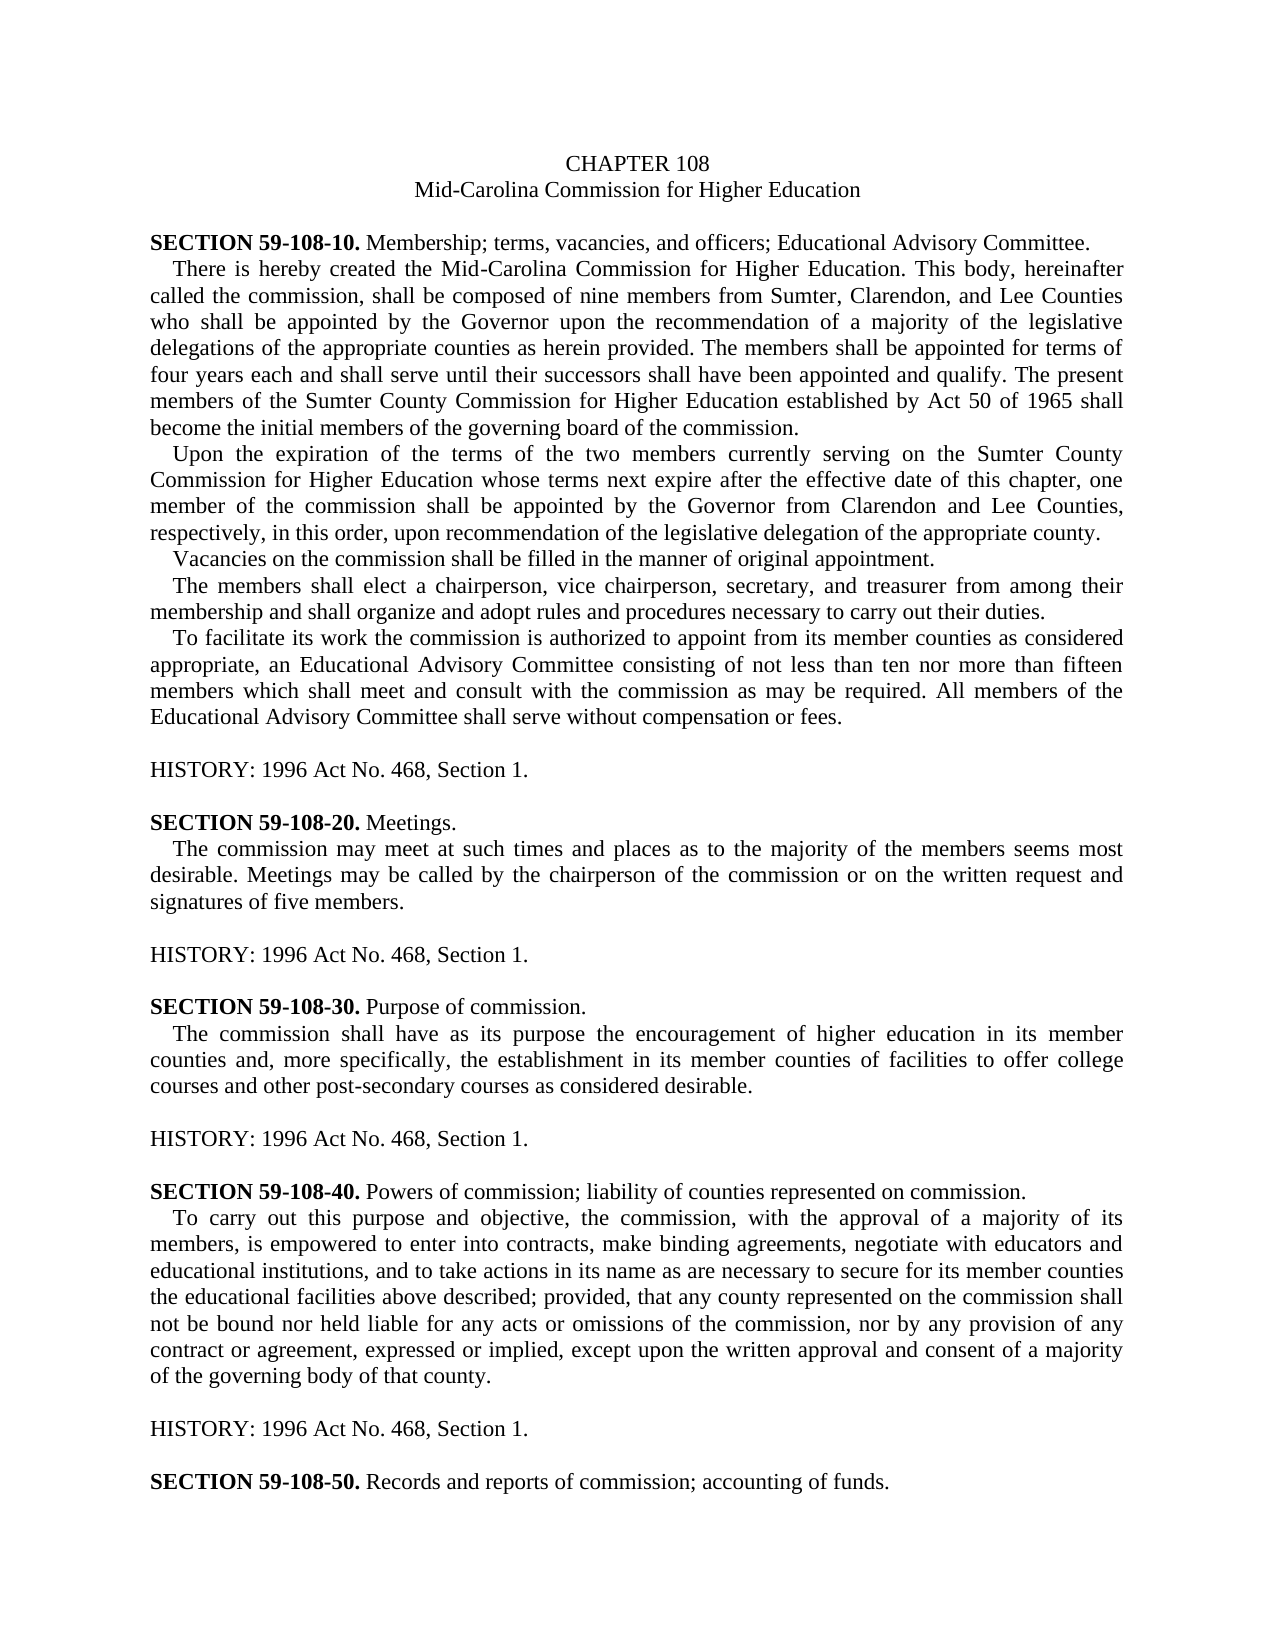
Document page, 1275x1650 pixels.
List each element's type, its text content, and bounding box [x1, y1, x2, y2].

text There is hereby created the Mid-Carolina Commission for Higher Education. This body, hereinafter called the commission, shall be composed of nine members from Sumter, Clarendon, and Lee Counties who shall be appointed by the Governor upon the recommendation of a majority of the legislative delegations of the appropriate counties as herein provided. The members shall be appointed for terms of four years each and shall serve until their successors shall have been appointed and qualify. The present members of the Sumter County Commission for Higher Education established by Act 50 of 1965 shall become the initial members of the governing board of the commission. [150, 255, 1125, 440]
text The commission may meet at such times and places as to the majority of the members seems most desirable. Meetings may be called by the chairperson of the commission or on the written request and signatures of five members. [150, 835, 1125, 914]
text The members shall elect a chairperson, vice chairperson, secretary, and treasurer from among their membership and shall organize and adopt rules and procedures necessary to carry out their duties. [150, 572, 1125, 624]
text Vacancies on the commission shall be filled in the manner of original appointment. [150, 545, 1125, 572]
text SECTION 59-108-30. Purpose of commission. [150, 993, 1125, 1020]
text HISTORY: 1996 Act No. 468, Section 1. [150, 941, 1125, 967]
text To carry out this purpose and objective, the commission, with the approval of a majority of its members, is empowered to enter into contracts, make binding agreements, negotiate with educators and educational institutions, and to take actions in its name as are necessary to secure for its member counties the educational facilities above described; provided, that any county represented on the commission shall not be bound nor held liable for any acts or omissions of the commission, nor by any provision of any contract or agreement, expressed or implied, except upon the written approval and consent of a majority of the governing body of that county. [150, 1204, 1125, 1389]
text Upon the expiration of the terms of the two members currently serving on the Sumter County Commission for Higher Education whose terms next expire after the effective date of this chapter, one member of the commission shall be appointed by the Governor from Clarendon and Lee Counties, respectively, in this order, upon recommendation of the legislative delegation of the appropriate county. [150, 440, 1125, 545]
text SECTION 59-108-10. Membership; terms, vacancies, and officers; Educational Advisory Committee. [150, 229, 1125, 255]
text To facilitate its work the commission is authorized to appoint from its member counties as considered appropriate, an Educational Advisory Committee consisting of not less than ten nor more than fifteen members which shall meet and consult with the commission as may be required. All members of the Educational Advisory Committee shall serve without compensation or fees. [150, 624, 1125, 730]
text The commission shall have as its purpose the encouragement of higher education in its member counties and, more specifically, the establishment in its member counties of facilities to offer college courses and other post-secondary courses as considered desirable. [150, 1020, 1125, 1099]
text SECTION 59-108-20. Meetings. [150, 809, 1125, 835]
text HISTORY: 1996 Act No. 468, Section 1. [150, 1125, 1125, 1151]
text CHAPTER 108 [150, 150, 1125, 176]
text HISTORY: 1996 Act No. 468, Section 1. [150, 756, 1125, 782]
text Mid-Carolina Commission for Higher Education [150, 176, 1125, 203]
text HISTORY: 1996 Act No. 468, Section 1. [150, 1415, 1125, 1441]
text SECTION 59-108-50. Records and reports of commission; accounting of funds. [150, 1468, 1125, 1494]
text SECTION 59-108-40. Powers of commission; liability of counties represented on commission. [150, 1178, 1125, 1204]
